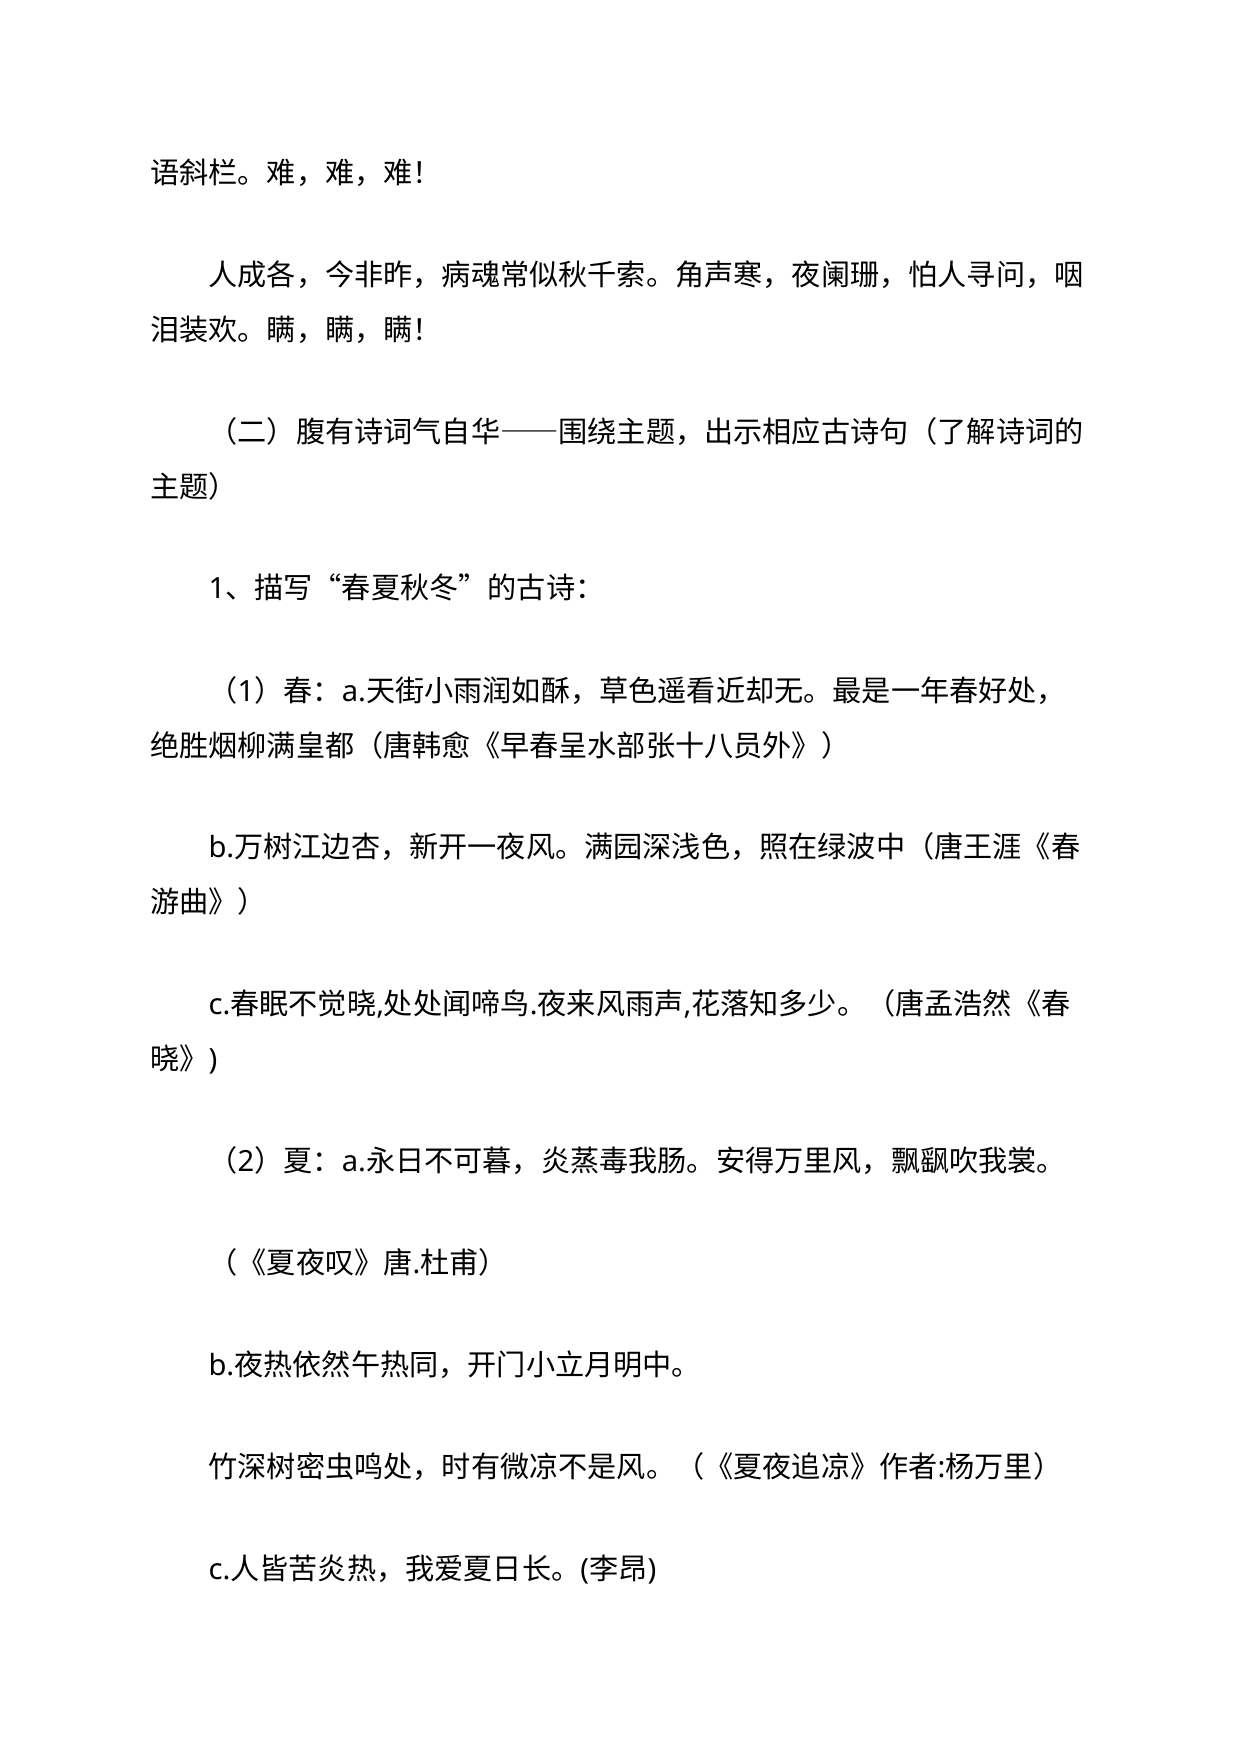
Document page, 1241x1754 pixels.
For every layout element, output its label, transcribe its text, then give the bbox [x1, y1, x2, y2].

text （1）春：a.天街小雨润如酥，草色遥看近却无。最是一年春好处，绝胜烟柳满皇都（唐韩愈《早春呈水部张十八员外》） [150, 667, 1090, 764]
text c.春眠不觉晓,处处闻啼鸟.夜来风雨声,花落知多少。（唐孟浩然《春晓》) [150, 981, 1090, 1078]
text b.万树江边杏，新开一夜风。满园深浅色，照在绿波中（唐王涯《春游曲》） [150, 824, 1090, 921]
text 竹深树密虫鸣处，时有微凉不是风。（《夏夜追凉》作者:杨万里） [150, 1443, 1090, 1486]
text （《夏夜叹》唐.杜甫） [150, 1239, 1090, 1282]
text c.人皆苦炎热，我爱夏日长。(李昂) [150, 1546, 1090, 1588]
text b.夜热依然午热同，开门小立月明中。 [150, 1342, 1090, 1384]
text 人成各，今非昨，病魂常似秋千索。角声寒，夜阑珊，怕人寻问，咽泪装欢。瞒，瞒，瞒！ [150, 252, 1090, 349]
text （二）腹有诗词气自华——围绕主题，出示相应古诗句（了解诗词的主题） [150, 408, 1090, 506]
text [150, 150, 1090, 192]
text （2）夏：a.永日不可暮，炎蒸毒我肠。安得万里风，飘飖吹我裳。 [150, 1138, 1090, 1180]
text 1、描写“春夏秋冬”的古诗： [150, 565, 1090, 607]
